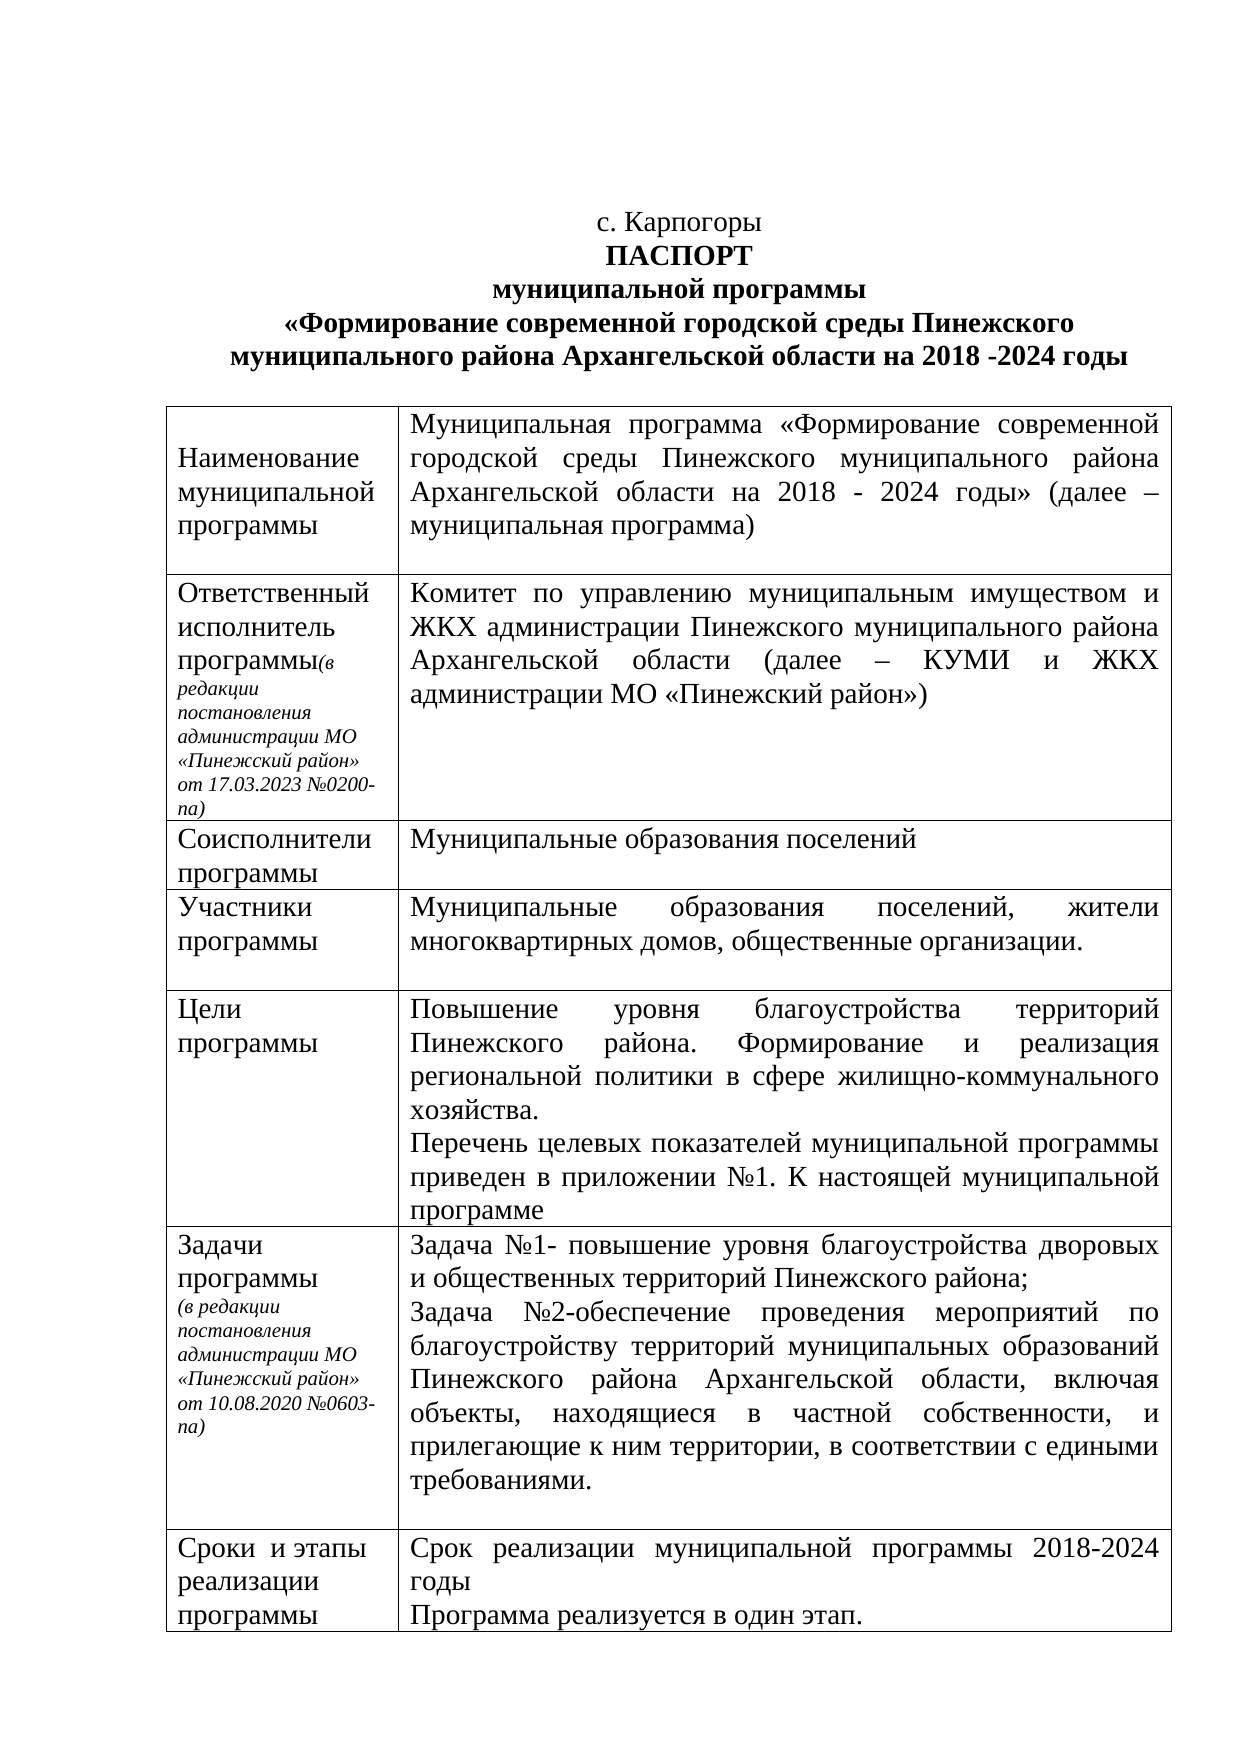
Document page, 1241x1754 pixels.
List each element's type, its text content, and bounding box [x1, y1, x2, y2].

table_cell Муниципальные образования поселений, жители многоквартирных домов, общественные организации. [399, 890, 1171, 990]
table_cell Задача №1- повышение уровня благоустройства дворовых и общественных территорий Пинежского района; Задача №2-обеспечение проведения мероприятий по благоустройству территорий муниципальных образований Пинежского района Архангельской области, включая объекты, находящиеся в частной собственности, и прилегающие к ним территории, в соответствии с едиными требованиями. [399, 1227, 1171, 1529]
table_cell Ответственный исполнитель программы(в редакции постановления администрации МО «Пинежский район» от 17.03.2023 №0200-па) [167, 575, 398, 820]
text с. Карпогоры [177, 204, 1181, 238]
table_cell Сроки и этапы реализации программы [167, 1530, 398, 1631]
table_cell Муниципальные образования поселений [399, 821, 1171, 888]
text «Формирование современной городской среды Пинежского муниципального района Архангельской области на 2018 -2024 годы [177, 305, 1181, 372]
table_cell Повышение уровня благоустройства территорий Пинежского района. Формирование и реализация региональной политики в сфере жилищно-коммунального хозяйства. Перечень целевых показателей муниципальной программы приведен в приложении №1. К настоящей муниципальной программе [399, 991, 1171, 1226]
text муниципальной программы [177, 271, 1181, 305]
table_cell Комитет по управлению муниципальным имуществом и ЖКХ администрации Пинежского муниципального района Архангельской области (далее – КУМИ и ЖКХ администрации МО «Пинежский район») [399, 575, 1171, 820]
table_cell Задачи программы (в редакции постановления администрации МО «Пинежский район» от 10.08.2020 №0603-па) [167, 1227, 398, 1529]
table_header Наименование муниципальной программы [167, 407, 398, 574]
table_cell Соисполнители программы [167, 821, 398, 888]
table_cell Участники программы [167, 890, 398, 990]
table_header Муниципальная программа «Формирование современной городской среды Пинежского муниципального района Архангельской области на 2018 - 2024 годы» (далее – муниципальная программа) [399, 407, 1171, 574]
table_cell Цели программы [167, 991, 398, 1226]
table_cell Срок реализации муниципальной программы 2018-2024 годы Программа реализуется в один этап. [399, 1530, 1171, 1631]
text ПАСПОРТ [177, 238, 1181, 271]
